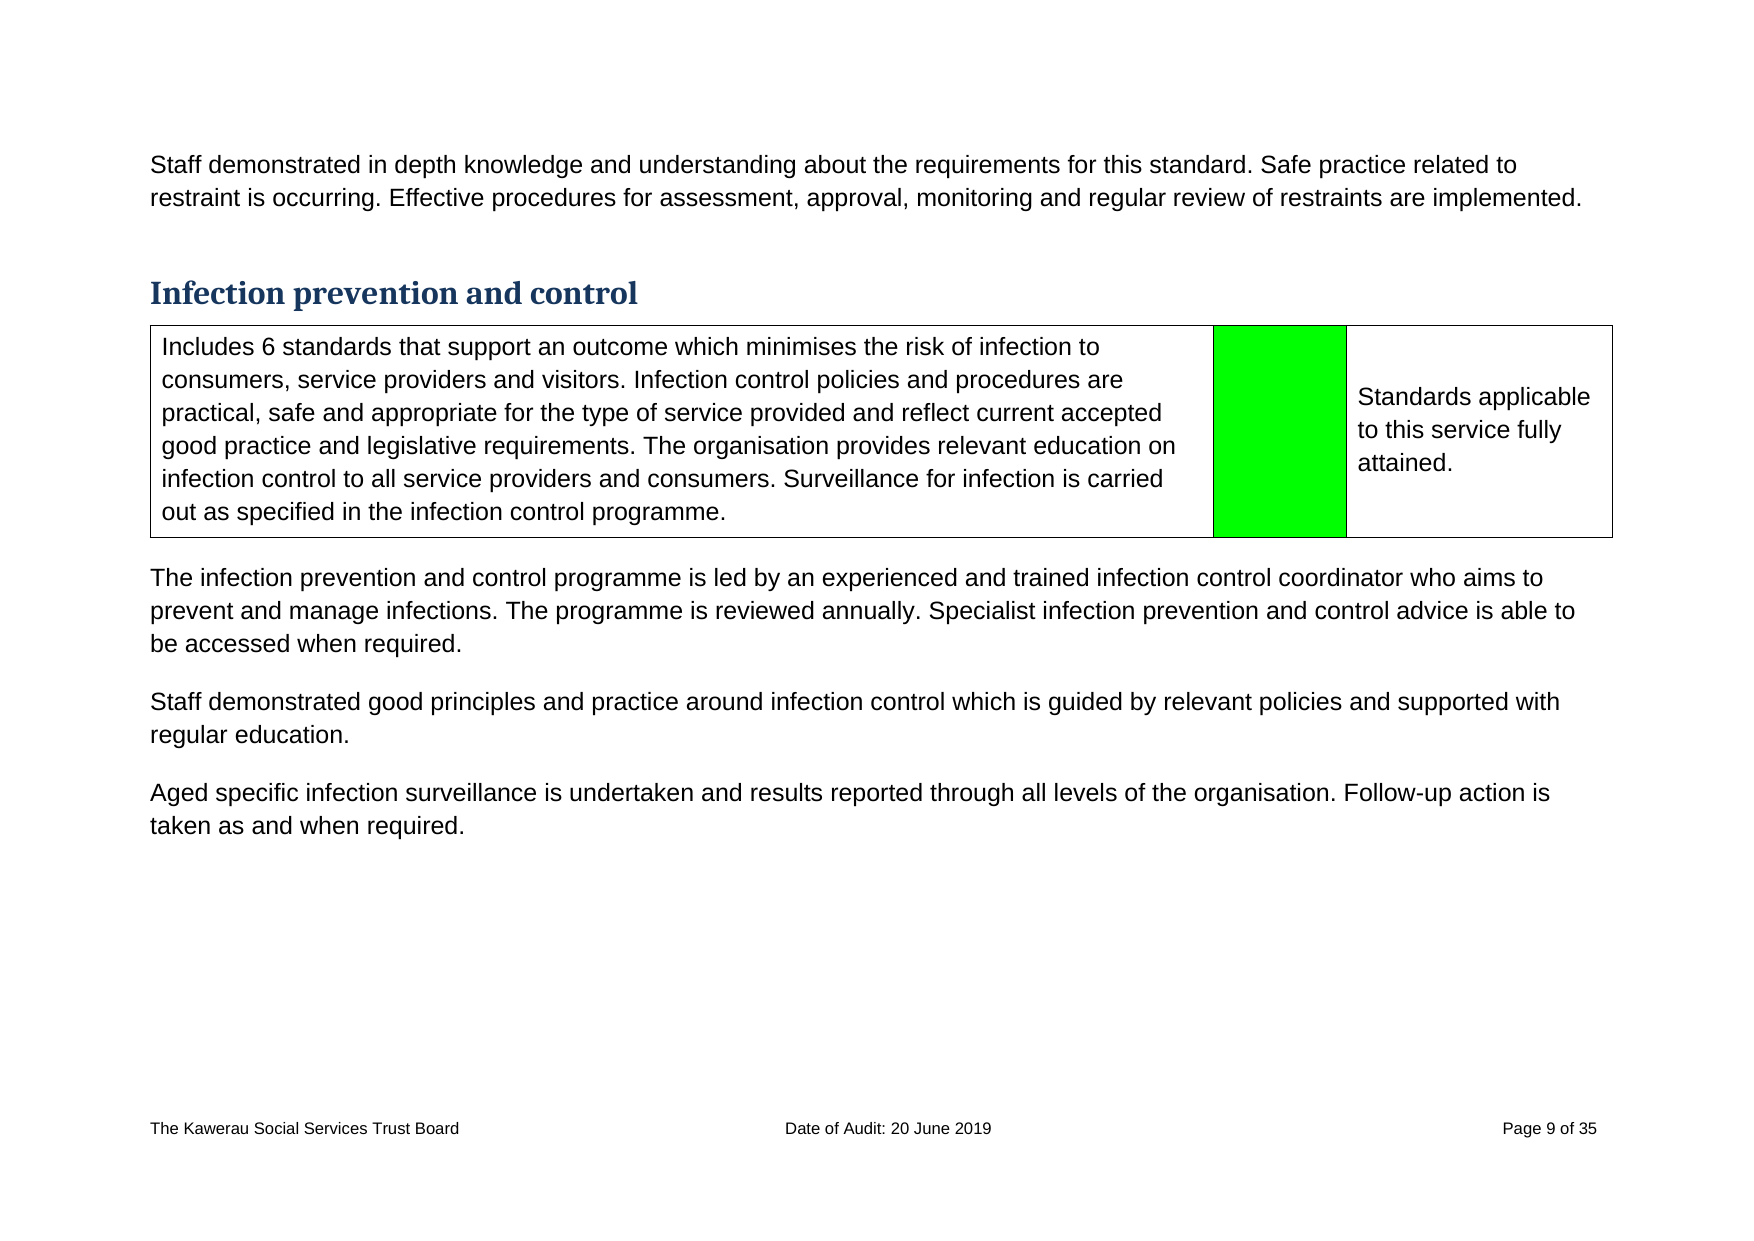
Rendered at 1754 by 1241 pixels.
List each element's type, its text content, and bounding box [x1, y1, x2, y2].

table_header [1214, 326, 1346, 537]
text Aged specific infection surveillance is undertaken and results reported through all levels of the organisation. Follow-up action is taken as and when required. [150, 778, 1604, 839]
text Staff demonstrated good principles and practice around infection control which is guided by relevant policies and supported with regular education. [150, 687, 1604, 748]
subtitle Infection prevention and control [150, 274, 1604, 312]
table_header Standards applicable to this service fully attained. [1347, 326, 1612, 537]
text Staff demonstrated in depth knowledge and understanding about the requirements for this standard. Safe practice related to restraint is occurring. Effective procedures for assessment, approval, monitoring and regular review of restraints are implemented. [150, 150, 1604, 212]
text The infection prevention and control programme is led by an experienced and trained infection control coordinator who aims to prevent and manage infections. The programme is reviewed annually. Specialist infection prevention and control advice is able to be accessed when required. [150, 563, 1604, 657]
table_header Includes 6 standards that support an outcome which minimises the risk of infection to consumers, service providers and visitors. Infection control policies and procedures are practical, safe and appropriate for the type of service provided and reflect current accepted good practice and legislative requirements. The organisation provides relevant education on infection control to all service providers and consumers. Surveillance for infection is carried out as specified in the infection control programme. [151, 326, 1213, 537]
